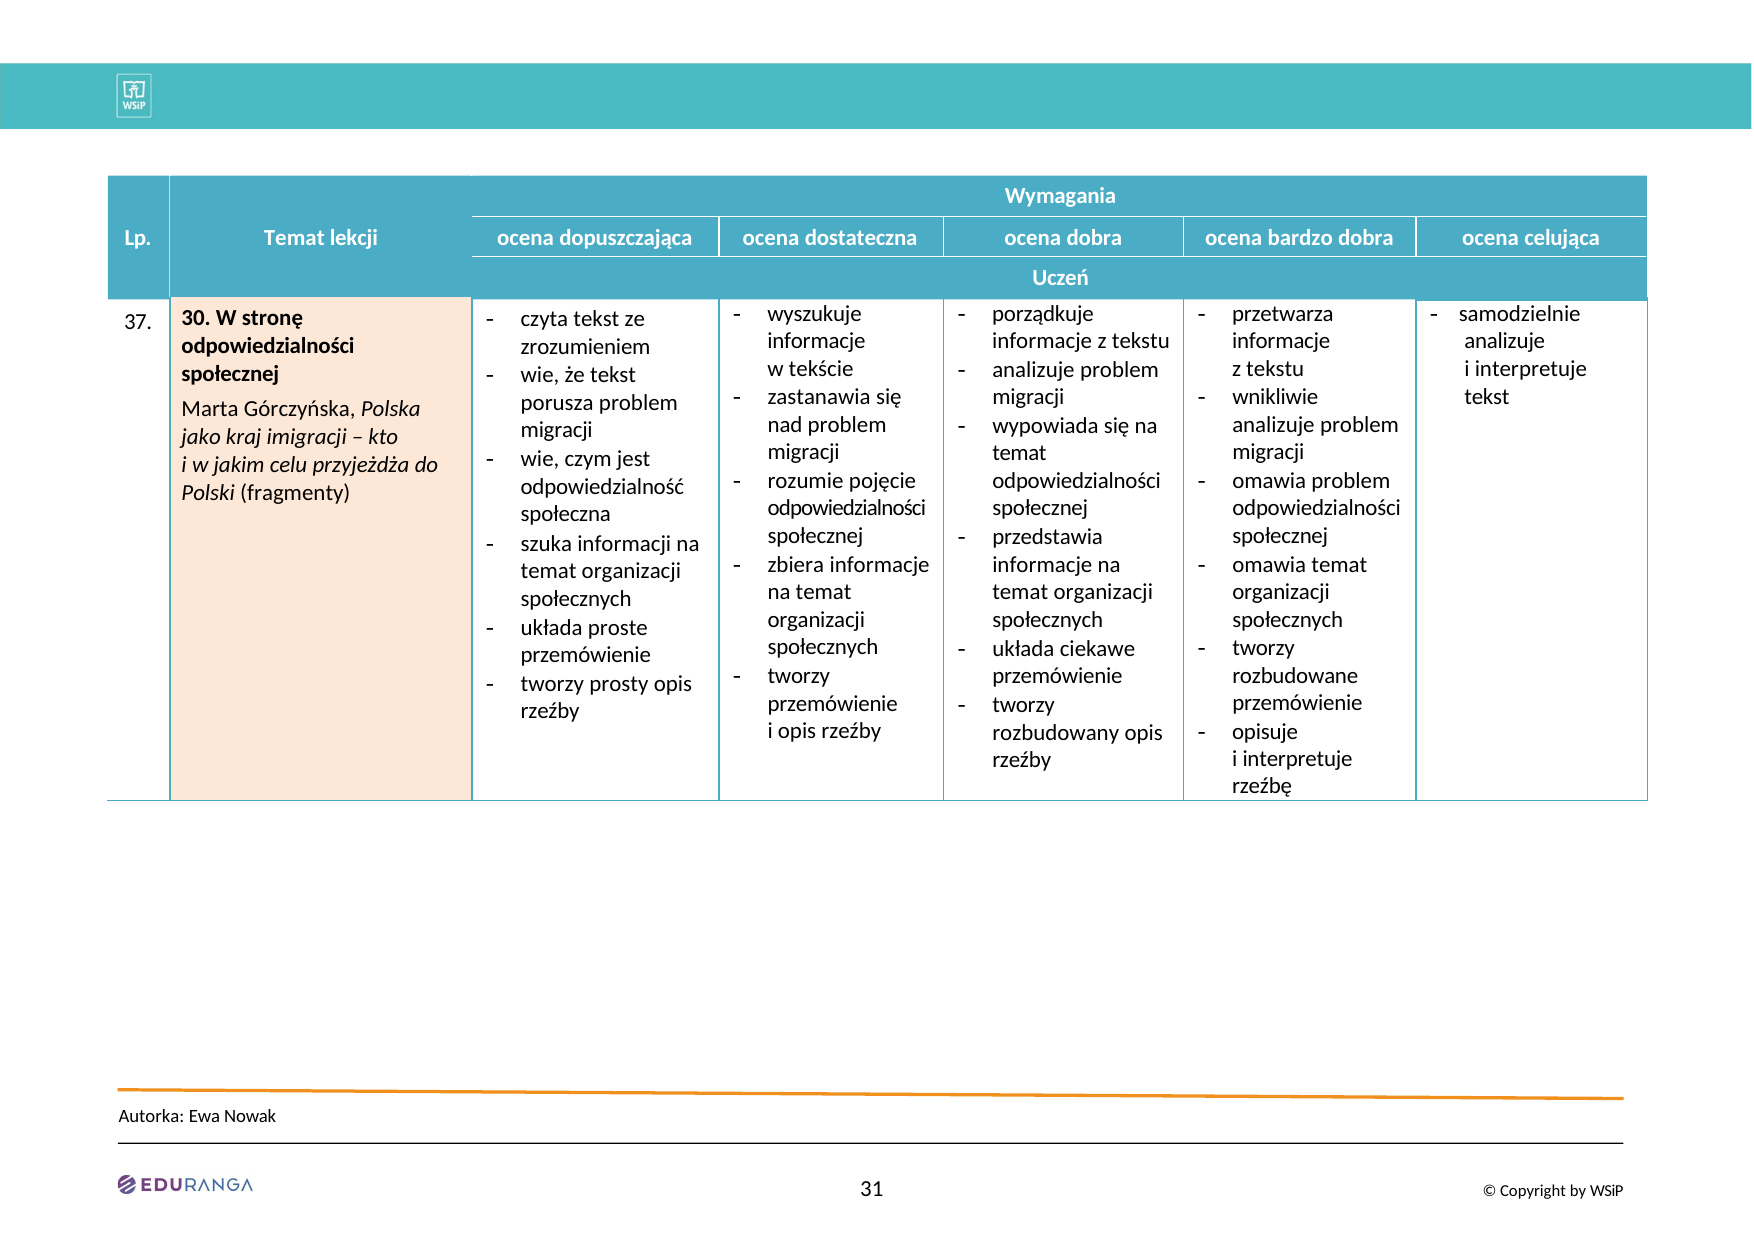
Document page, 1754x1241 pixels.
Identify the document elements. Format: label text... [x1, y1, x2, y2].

picture [0, 63, 1752, 129]
table_cell czyta tekst ze zrozumieniem wie, że tekst porusza problem migracji wie, czym jest odpowiedzialność społeczna szuka informacji na temat organizacji społecznych układa proste przemówienie tworzy prosty opis rzeźby [473, 297, 718, 800]
table_cell porządkuje informacje z tekstu analizuje problem migracji wypowiada się na temat odpowiedzialności społecznej przedstawia informacje na temat organizacji społecznych układa ciekawe przemówienie tworzy rozbudowany opis rzeźby [944, 297, 1183, 800]
table_cell ocena bardzo dobra [1184, 217, 1415, 256]
picture [117, 1171, 253, 1196]
table_header Lp. 37. [107, 176, 170, 800]
table_cell Uczeń [472, 256, 1647, 297]
table_cell ocena dobra [944, 217, 1183, 256]
table_cell 30. W stronę odpowiedzialności społecznej Marta Górczyńska, Polska jako kraj imigracji – kto i w jakim celu przyjeżdża do Polski (fragmenty) [171, 297, 471, 800]
table_cell wyszukuje informacje w tekście zastanawia się nad problem migracji rozumie pojęcie odpowiedzialności społecznej zbiera informacje na temat organizacji społecznych tworzy przemówienie i opis rzeźby [720, 297, 943, 800]
table_cell ocena dopuszczająca [472, 217, 718, 256]
table_cell przetwarza informacje z tekstu wnikliwie analizuje problem migracji omawia problem odpowiedzialności społecznej omawia temat organizacji społecznych tworzy rozbudowane przemówienie opisuje i interpretuje rzeźbę [1184, 297, 1415, 800]
table_header Wymagania [472, 176, 1647, 216]
table_cell ocena celująca [1417, 216, 1647, 256]
table_cell - samodzielnie analizuje i interpretuje tekst [1417, 297, 1647, 800]
text Autorka: Ewa Nowak [118, 1090, 1651, 1127]
table_header Temat lekcji [170, 176, 472, 297]
table_cell ocena dostateczna [720, 217, 943, 256]
